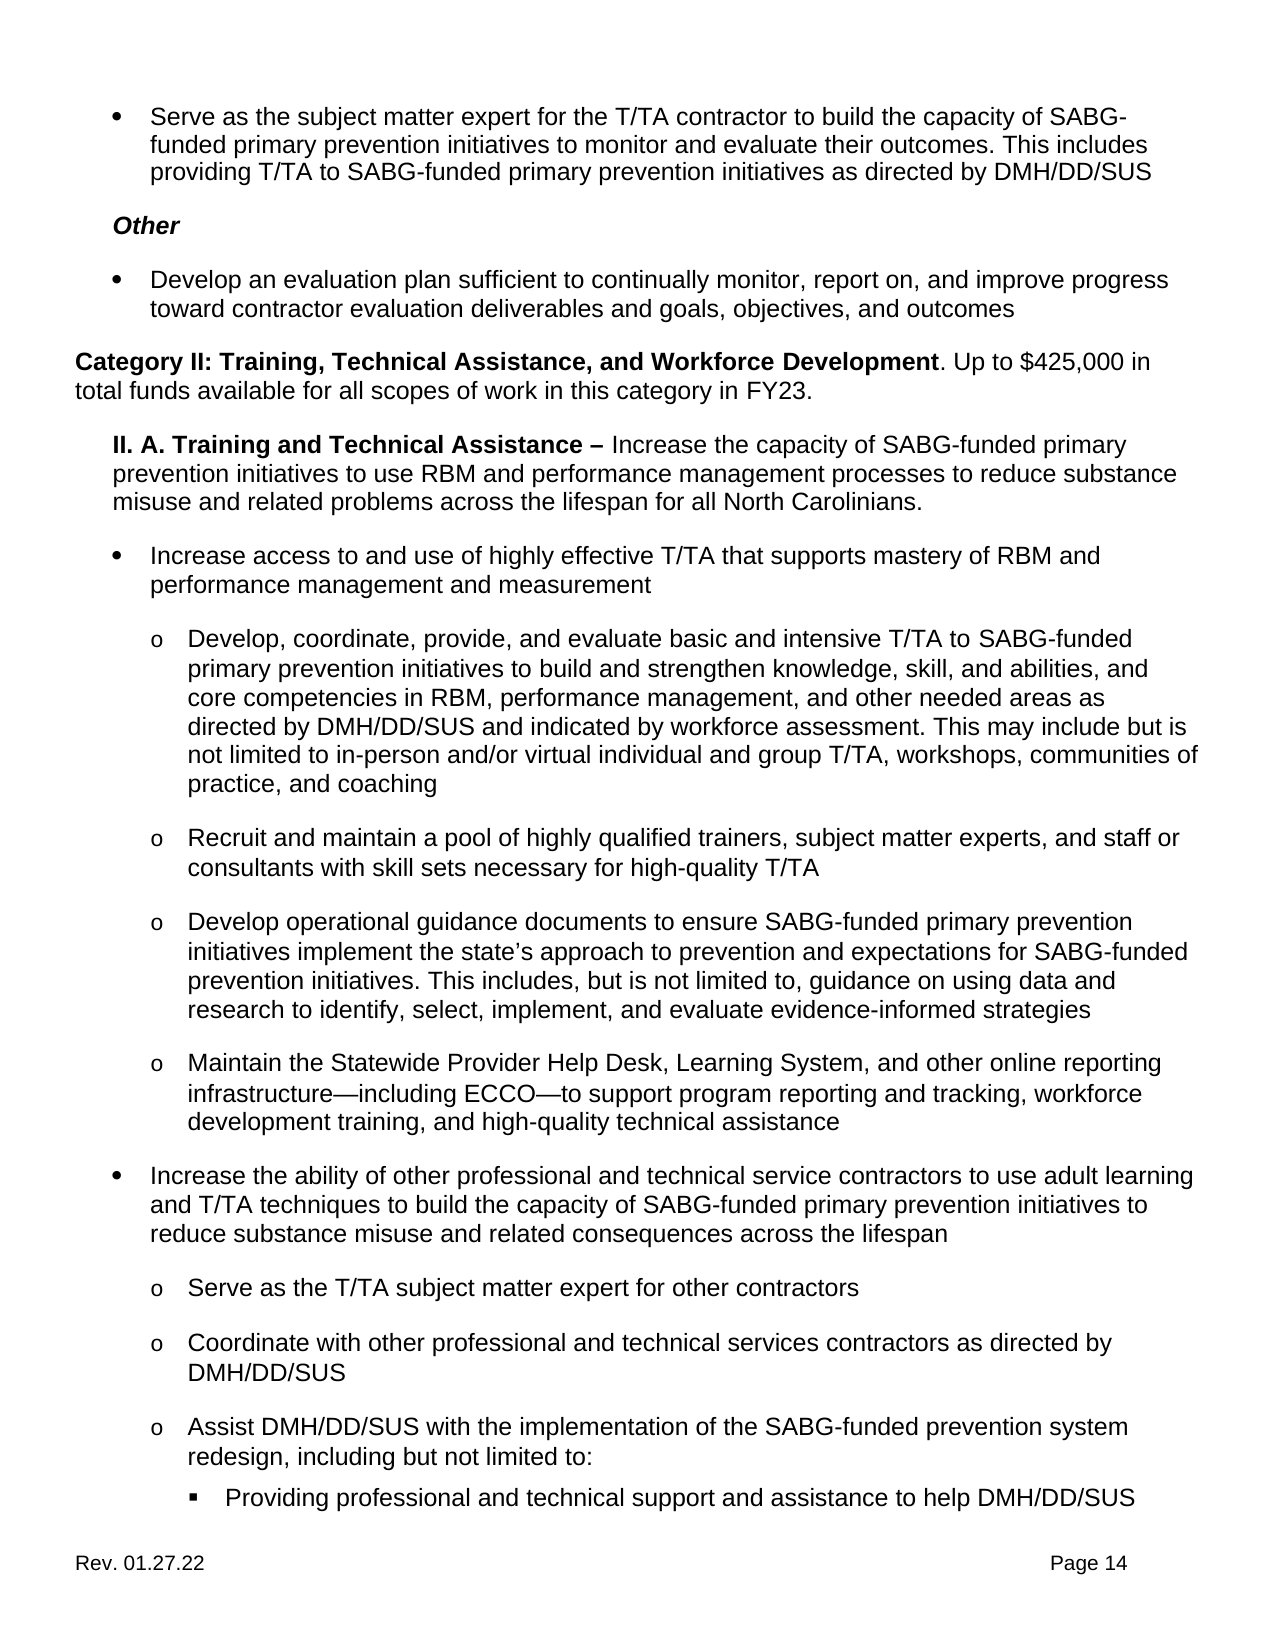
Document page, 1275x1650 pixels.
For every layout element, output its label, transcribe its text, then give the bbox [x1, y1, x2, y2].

list Increase the ability of other professional and technical service contractors to use adult learning and T/TA techniques to build the capacity of SABG-funded primary prevention initiatives to reduce substance misuse and related consequences across the lifespan [112, 1161, 1200, 1247]
list Maintain the Statewide Provider Help Desk, Learning System, and other online reporting infrastructure—including ECCO—to support program reporting and tracking, workforce development training, and high-quality technical assistance [150, 1048, 1200, 1136]
text II. A. Training and Technical Assistance – Increase the capacity of SABG-funded primary prevention initiatives to use RBM and performance management processes to reduce substance misuse and related problems across the lifespan for all North Carolinians. [112, 430, 1200, 516]
list Serve as the T/TA subject matter expert for other contractors [150, 1272, 1200, 1303]
text Other [112, 211, 1200, 240]
list Develop operational guidance documents to ensure SABG-funded primary prevention initiatives implement the state’s approach to prevention and expectations for SABG-funded prevention initiatives. This includes, but is not limited to, guidance on using data and research to identify, select, implement, and evaluate evidence-informed strategies [150, 907, 1200, 1023]
list Increase access to and use of highly effective T/TA that supports mastery of RBM and performance management and measurement [112, 541, 1200, 599]
list Recruit and maintain a pool of highly qualified trainers, subject matter experts, and staff or consultants with skill sets necessary for high-quality T/TA [150, 823, 1200, 882]
text Category II: Training, Technical Assistance, and Workforce Development. Up to $425,000 in total funds available for all scopes of work in this category in FY23. [75, 347, 1200, 405]
list Develop an evaluation plan sufficient to continually monitor, report on, and improve progress toward contractor evaluation deliverables and goals, objectives, and outcomes [112, 265, 1200, 322]
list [187, 1483, 1200, 1512]
list Assist DMH/DD/SUS with the implementation of the SABG-funded prevention system redesign, including but not limited to: [150, 1412, 1200, 1471]
list Develop, coordinate, provide, and evaluate basic and intensive T/TA to SABG-funded primary prevention initiatives to build and strengthen knowledge, skill, and abilities, and core competencies in RBM, performance management, and other needed areas as directed by DMH/DD/SUS and indicated by workforce assessment. This may include but is not limited to in-person and/or virtual individual and group T/TA, workshops, communities of practice, and coaching [150, 624, 1200, 798]
list Serve as the subject matter expert for the T/TA contractor to build the capacity of SABG-funded primary prevention initiatives to monitor and evaluate their outcomes. This includes providing T/TA to SABG-funded primary prevention initiatives as directed by DMH/DD/SUS [112, 104, 1200, 186]
list Coordinate with other professional and technical services contractors as directed by DMH/DD/SUS [150, 1328, 1200, 1387]
